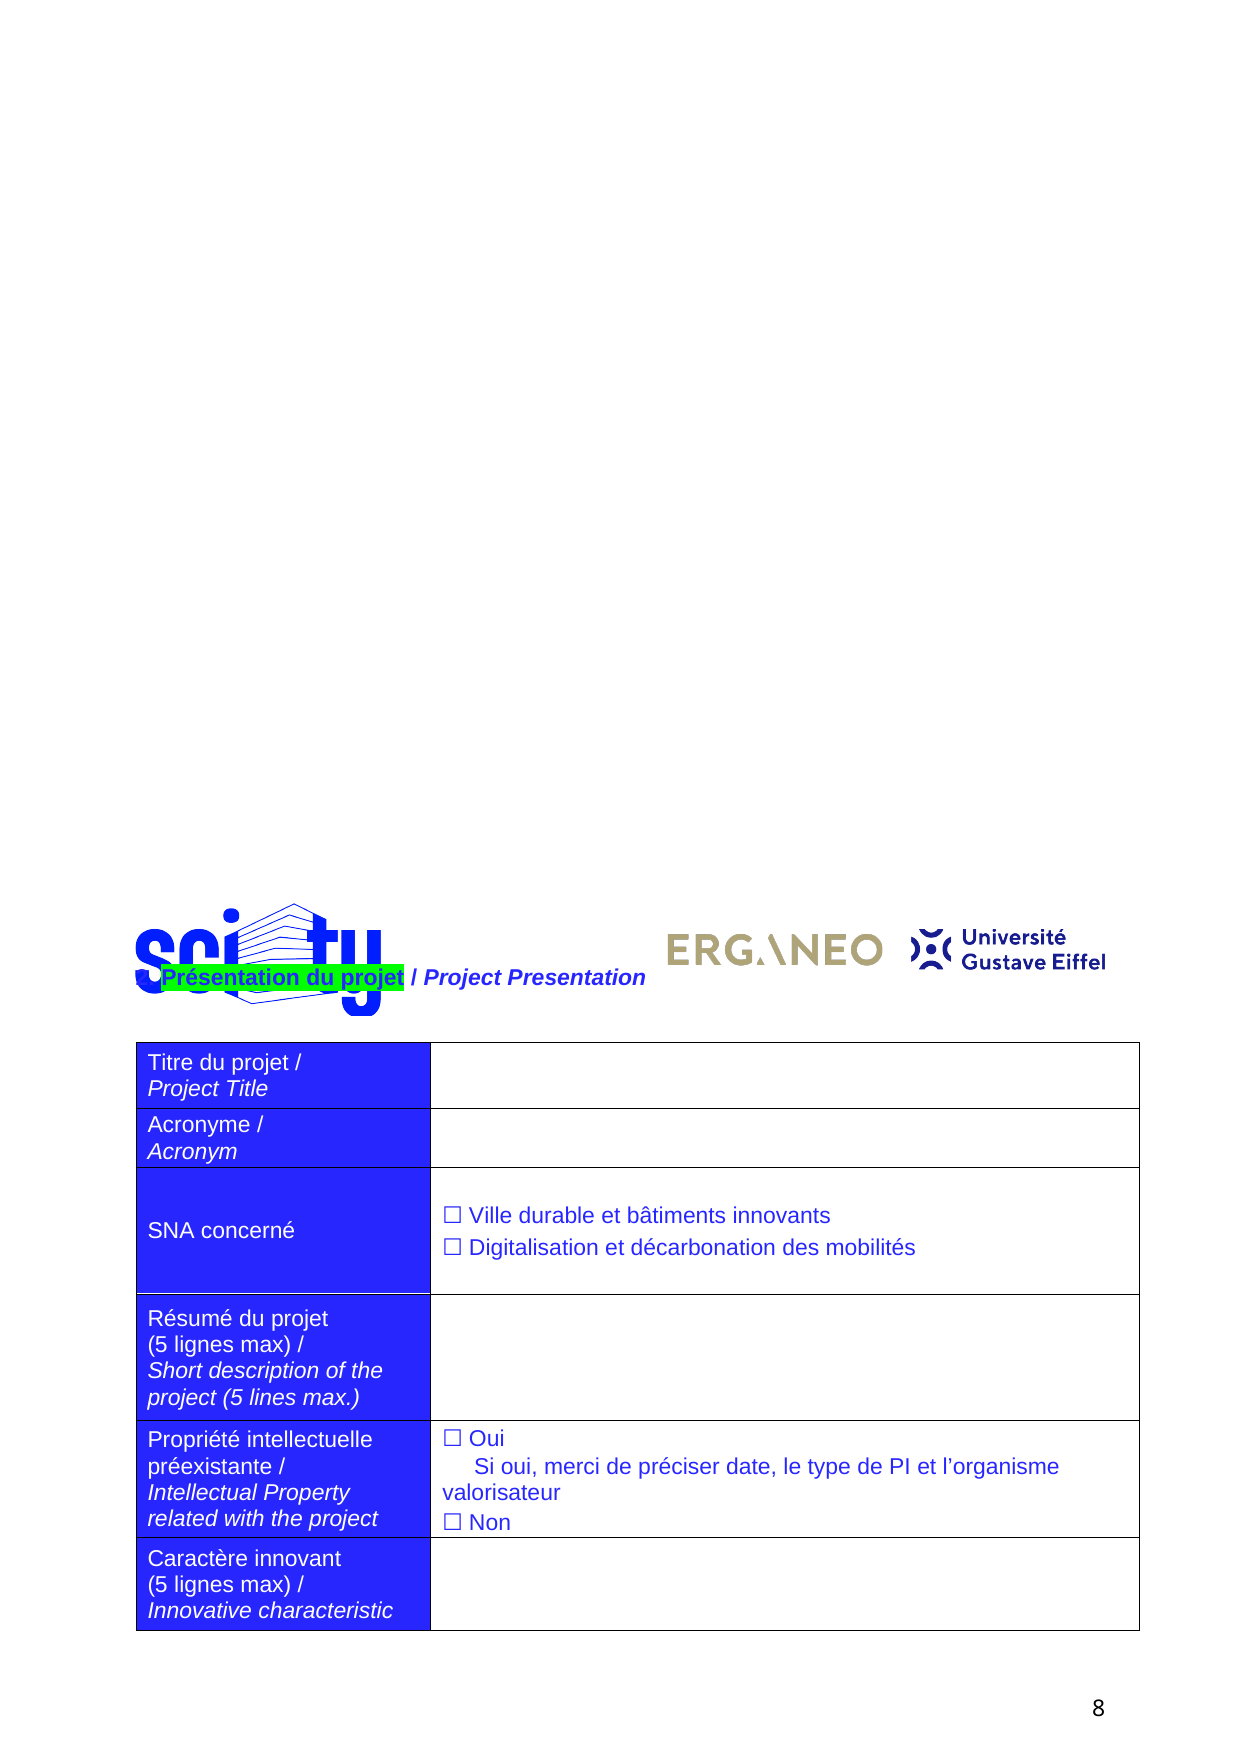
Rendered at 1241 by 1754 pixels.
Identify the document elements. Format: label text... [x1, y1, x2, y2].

text 2. Présentation du projet / Project Presentation [404, 964, 1105, 991]
table_cell Caractère innovant (5 lignes max) / Innovative characteristic [137, 1538, 430, 1630]
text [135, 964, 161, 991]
picture [135, 991, 381, 1016]
table_header [431, 1043, 1139, 1108]
table_cell Acronyme / Acronym [137, 1109, 430, 1167]
table_cell SNA concerné [137, 1168, 430, 1293]
table_cell Oui Si oui, merci de préciser date, le type de PI et l’organisme valorisateur Non [431, 1421, 1139, 1537]
table_cell [431, 1295, 1139, 1420]
table_cell Propriété intellectuelle préexistante / Intellectual Property related with the project [137, 1421, 430, 1537]
table_cell [431, 1109, 1139, 1167]
table_cell [431, 1538, 1139, 1630]
table_header Titre du projet / Project Title [137, 1043, 430, 1108]
table_cell Résumé du projet (5 lignes max) / Short description of the project (5 lines max.) [137, 1295, 430, 1420]
table_cell Ville durable et bâtiments innovants Digitalisation et décarbonation des mobilités [431, 1168, 1139, 1293]
picture [135, 903, 381, 964]
picture [665, 930, 884, 964]
picture [911, 929, 1105, 964]
